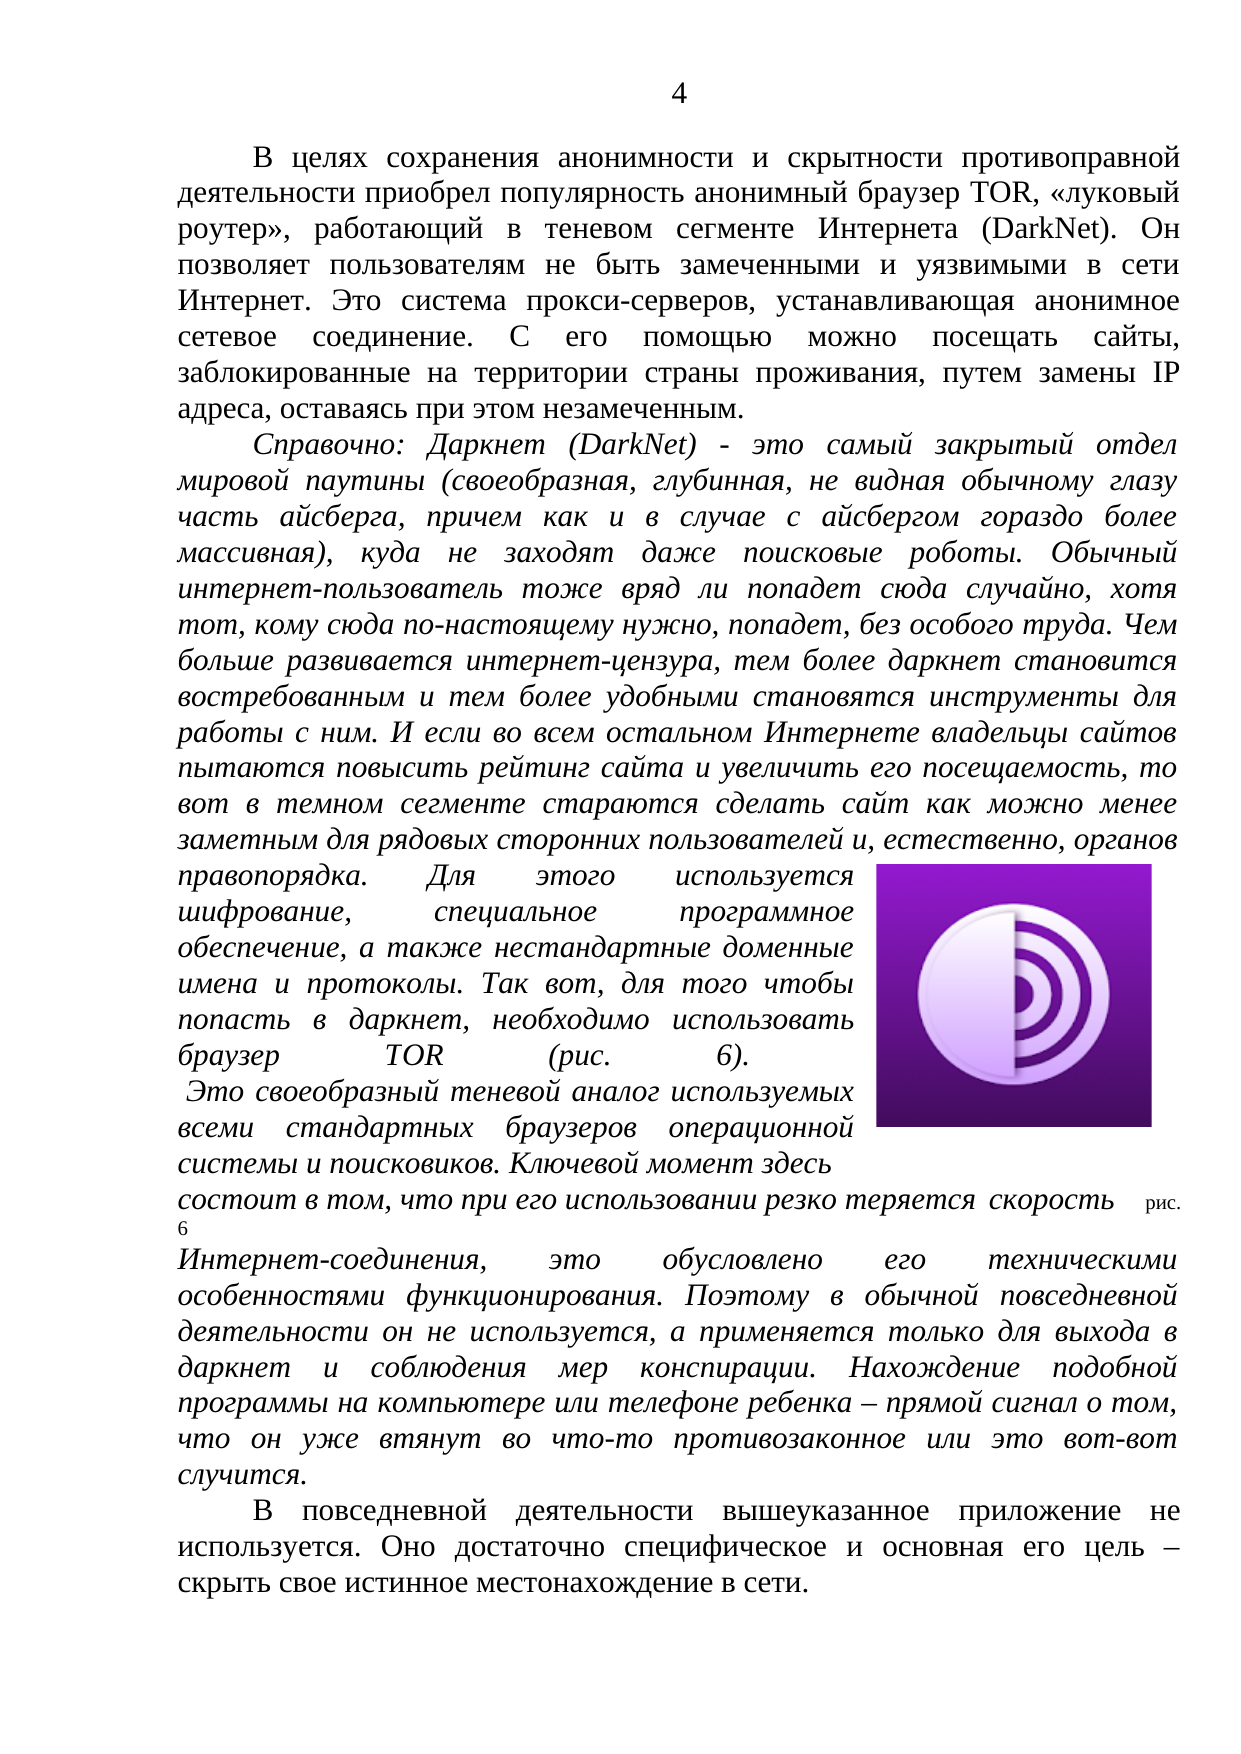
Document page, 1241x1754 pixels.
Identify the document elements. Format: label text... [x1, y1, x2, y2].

picture [876, 864, 1152, 1127]
text В повседневной деятельности вышеуказанное приложение не используется. Оно достаточно специфическое и основная его цель – скрыть свое истинное местонахождение в сети. [177, 1492, 1181, 1599]
text Интернет-соединения, это обусловлено его техническими особенностями функционирования. Поэтому в обычной повседневной деятельности он не используется, а применяется только для выхода в даркнет и соблюдения мер конспирации. Нахождение подобной программы на компьютере или телефоне ребенка – прямой сигнал о том, что он уже втянут во что-то противозаконное или это вот-вот случится. [308, 1240, 1181, 1492]
text В целях сохранения анонимности и скрытности противоправной деятельности приобрел популярность анонимный браузер ТOR, «луковый роутер», работающий в теневом сегменте Интернета (DarkNet). Он позволяет пользователям не быть замеченными и уязвимыми в сети Интернет. Это система прокси-серверов, устанавливающая анонимное сетевое соединение. С его помощью можно посещать сайты, заблокированные на территории страны проживания, путем замены IP адреса, оставаясь при этом незамеченным. [177, 138, 1181, 425]
text Справочно: Даркнет (DarkNet) - это самый закрытый отдел мировой паутины (своеобразная, глубинная, не видная обычному глазу часть айсберга, причем как и в случае с айсбергом гораздо более массивная), куда не заходят даже поисковые роботы. Обычный интернет-пользователь тоже вряд ли попадет сюда случайно, хотя тот, кому сюда по-настоящему нужно, попадет, без особого труда. Чем больше развивается интернет-цензура, тем более даркнет становится востребованным и тем более удобными становятся инструменты для работы с ним. И если во всем остальном Интернете владельцы сайтов пытаются повысить рейтинг сайта и увеличить его посещаемость, то вот в темном сегменте стараются сделать сайт как можно менее заметным для рядовых сторонних пользователей и, естественно, органов правопорядка. Для этого используется шифрование, специальное программное обеспечение, а также нестандартные доменные имена и протоколы. Так вот, для того чтобы попасть в даркнет, необходимо использовать браузер ТOR (рис. 6). Это своеобразный теневой аналог используемых всеми стандартных браузеров операционной системы и поисковиков. Ключевой момент здесь [177, 425, 1181, 1180]
text состоит в том, что при его использовании резко теряется скорость рис. 6 [188, 1180, 1181, 1240]
